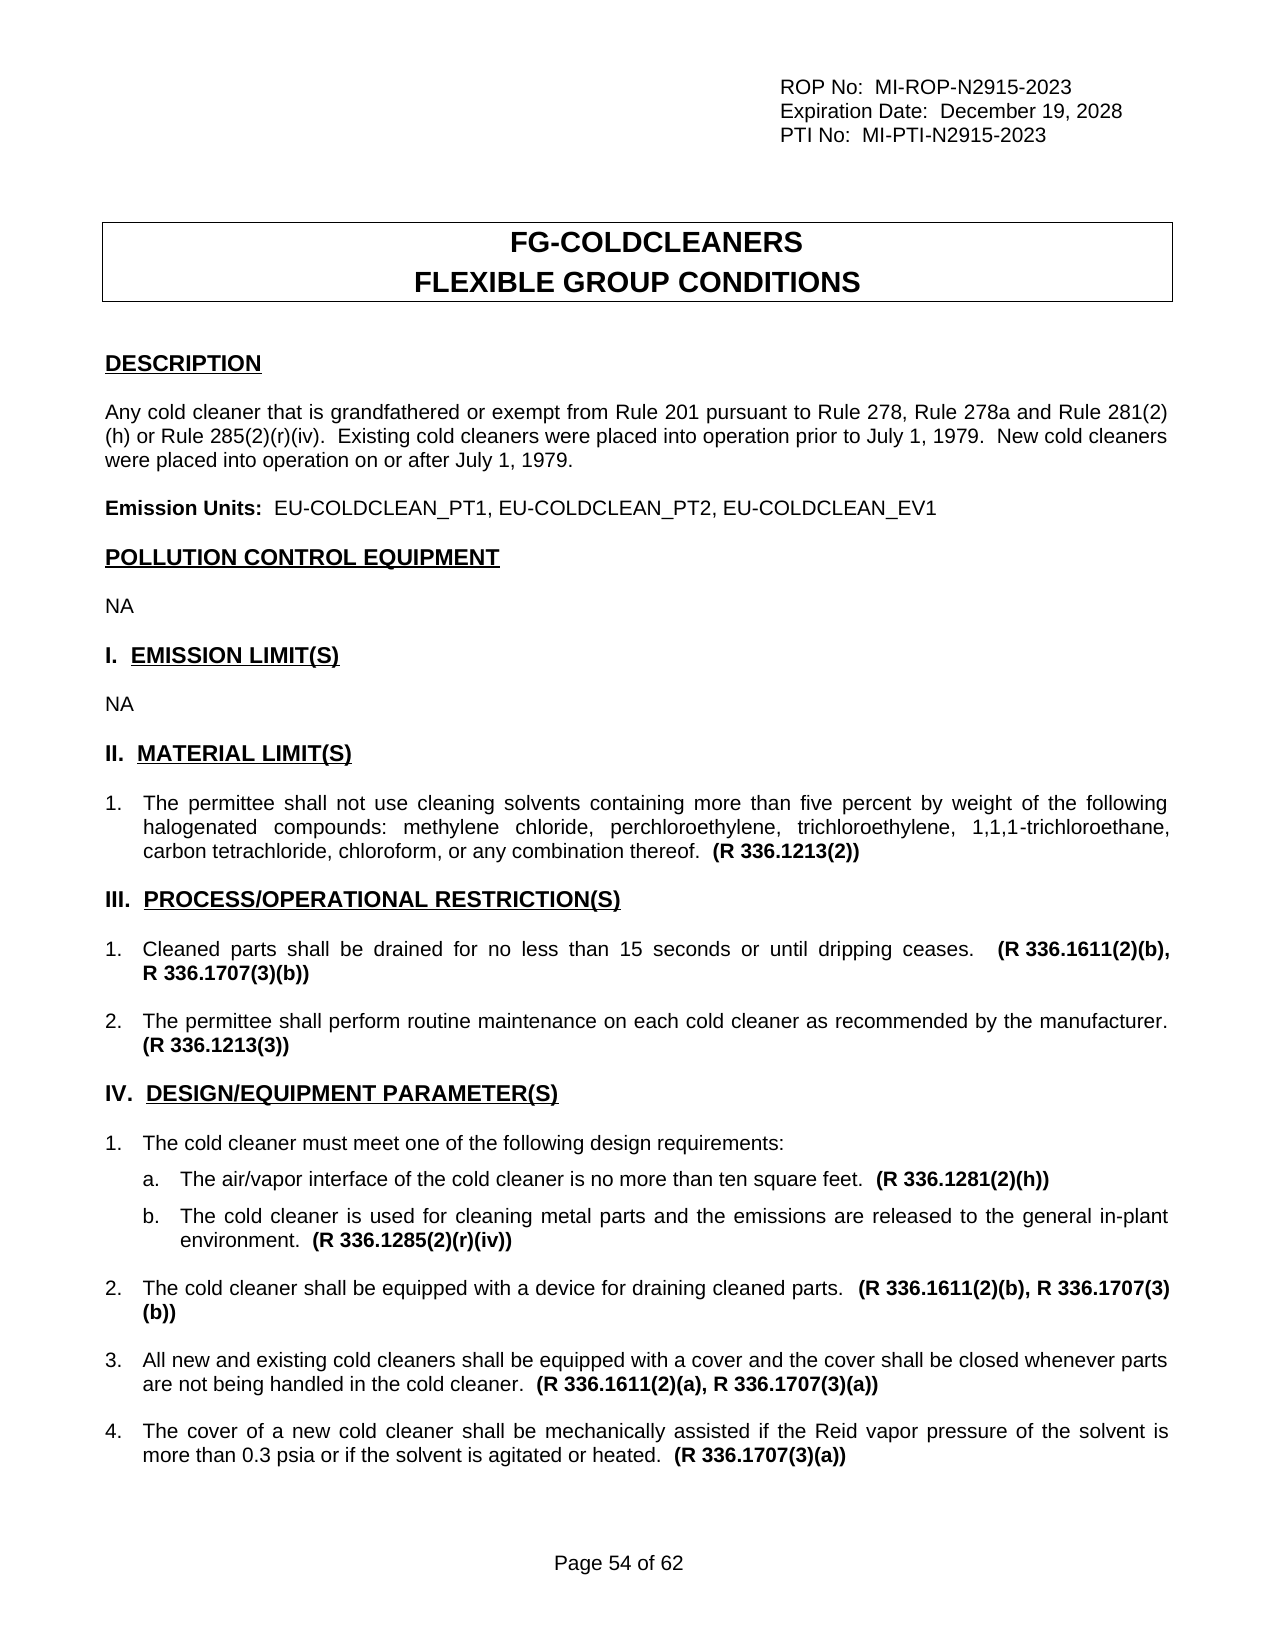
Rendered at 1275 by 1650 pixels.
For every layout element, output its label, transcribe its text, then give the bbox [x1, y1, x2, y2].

text DESCRIPTION [105, 350, 1170, 376]
text NA [105, 594, 1170, 618]
text I. EMISSION LIMIT(S) [105, 642, 1170, 668]
text III. PROCESS/OPERATIONAL RESTRICTION(S) [105, 886, 1170, 913]
text Any cold cleaner that is grandfathered or exempt from Rule 201 pursuant to Rule 278, Rule 278a and Rule 281(2)(h) or Rule 285(2)(r)(iv). Existing cold cleaners were placed into operation prior to July 1, 1979. New cold cleaners were placed into operation on or after July 1, 1979. [105, 400, 1170, 472]
text 2. The cold cleaner shall be equipped with a device for draining cleaned parts. (R 336.1611(2)(b), R 336.1707(3)(b)) [105, 1276, 1170, 1323]
text 1. The cold cleaner must meet one of the following design requirements: [105, 1131, 1170, 1155]
text a. The air/vapor interface of the cold cleaner is no more than ten square feet. (R 336.1281(2)(h)) [142, 1167, 1170, 1191]
text 1. The permittee shall not use cleaning solvents containing more than five percent by weight of the following halogenated compounds: methylene chloride, perchloroethylene, trichloroethylene, 1,1,1-trichloroethane, carbon tetrachloride, chloroform, or any combination thereof. (R 336.1213(2)) [105, 791, 1170, 862]
subtitle FG-COLDCLEANERS [103, 223, 1172, 259]
text b. The cold cleaner is used for cleaning metal parts and the emissions are released to the general in-plant environment. (R 336.1285(2)(r)(iv)) [142, 1204, 1170, 1252]
text IV. DESIGN/EQUIPMENT PARAMETER(S) [105, 1080, 1170, 1107]
text FLEXIBLE GROUP CONDITIONS [103, 262, 1172, 301]
text NA [105, 692, 1170, 716]
text 2. The permittee shall perform routine maintenance on each cold cleaner as recommended by the manufacturer. (R 336.1213(3)) [105, 1008, 1170, 1056]
text POLLUTION CONTROL EQUIPMENT [105, 544, 1170, 570]
text 1. Cleaned parts shall be drained for no less than 15 seconds or until dripping ceases. (R 336.1611(2)(b), R 336.1707(3)(b)) [105, 937, 1170, 984]
text II. MATERIAL LIMIT(S) [105, 740, 1170, 767]
text Emission Units: EU-COLDCLEAN_PT1, EU-COLDCLEAN_PT2, EU-COLDCLEAN_EV1 [105, 496, 1170, 520]
text 3. All new and existing cold cleaners shall be equipped with a cover and the cover shall be closed whenever parts are not being handled in the cold cleaner. (R 336.1611(2)(a), R 336.1707(3)(a)) [105, 1347, 1170, 1395]
text 4. The cover of a new cold cleaner shall be mechanically assisted if the Reid vapor pressure of the solvent is more than 0.3 psia or if the solvent is agitated or heated. (R 336.1707(3)(a)) [105, 1419, 1170, 1467]
